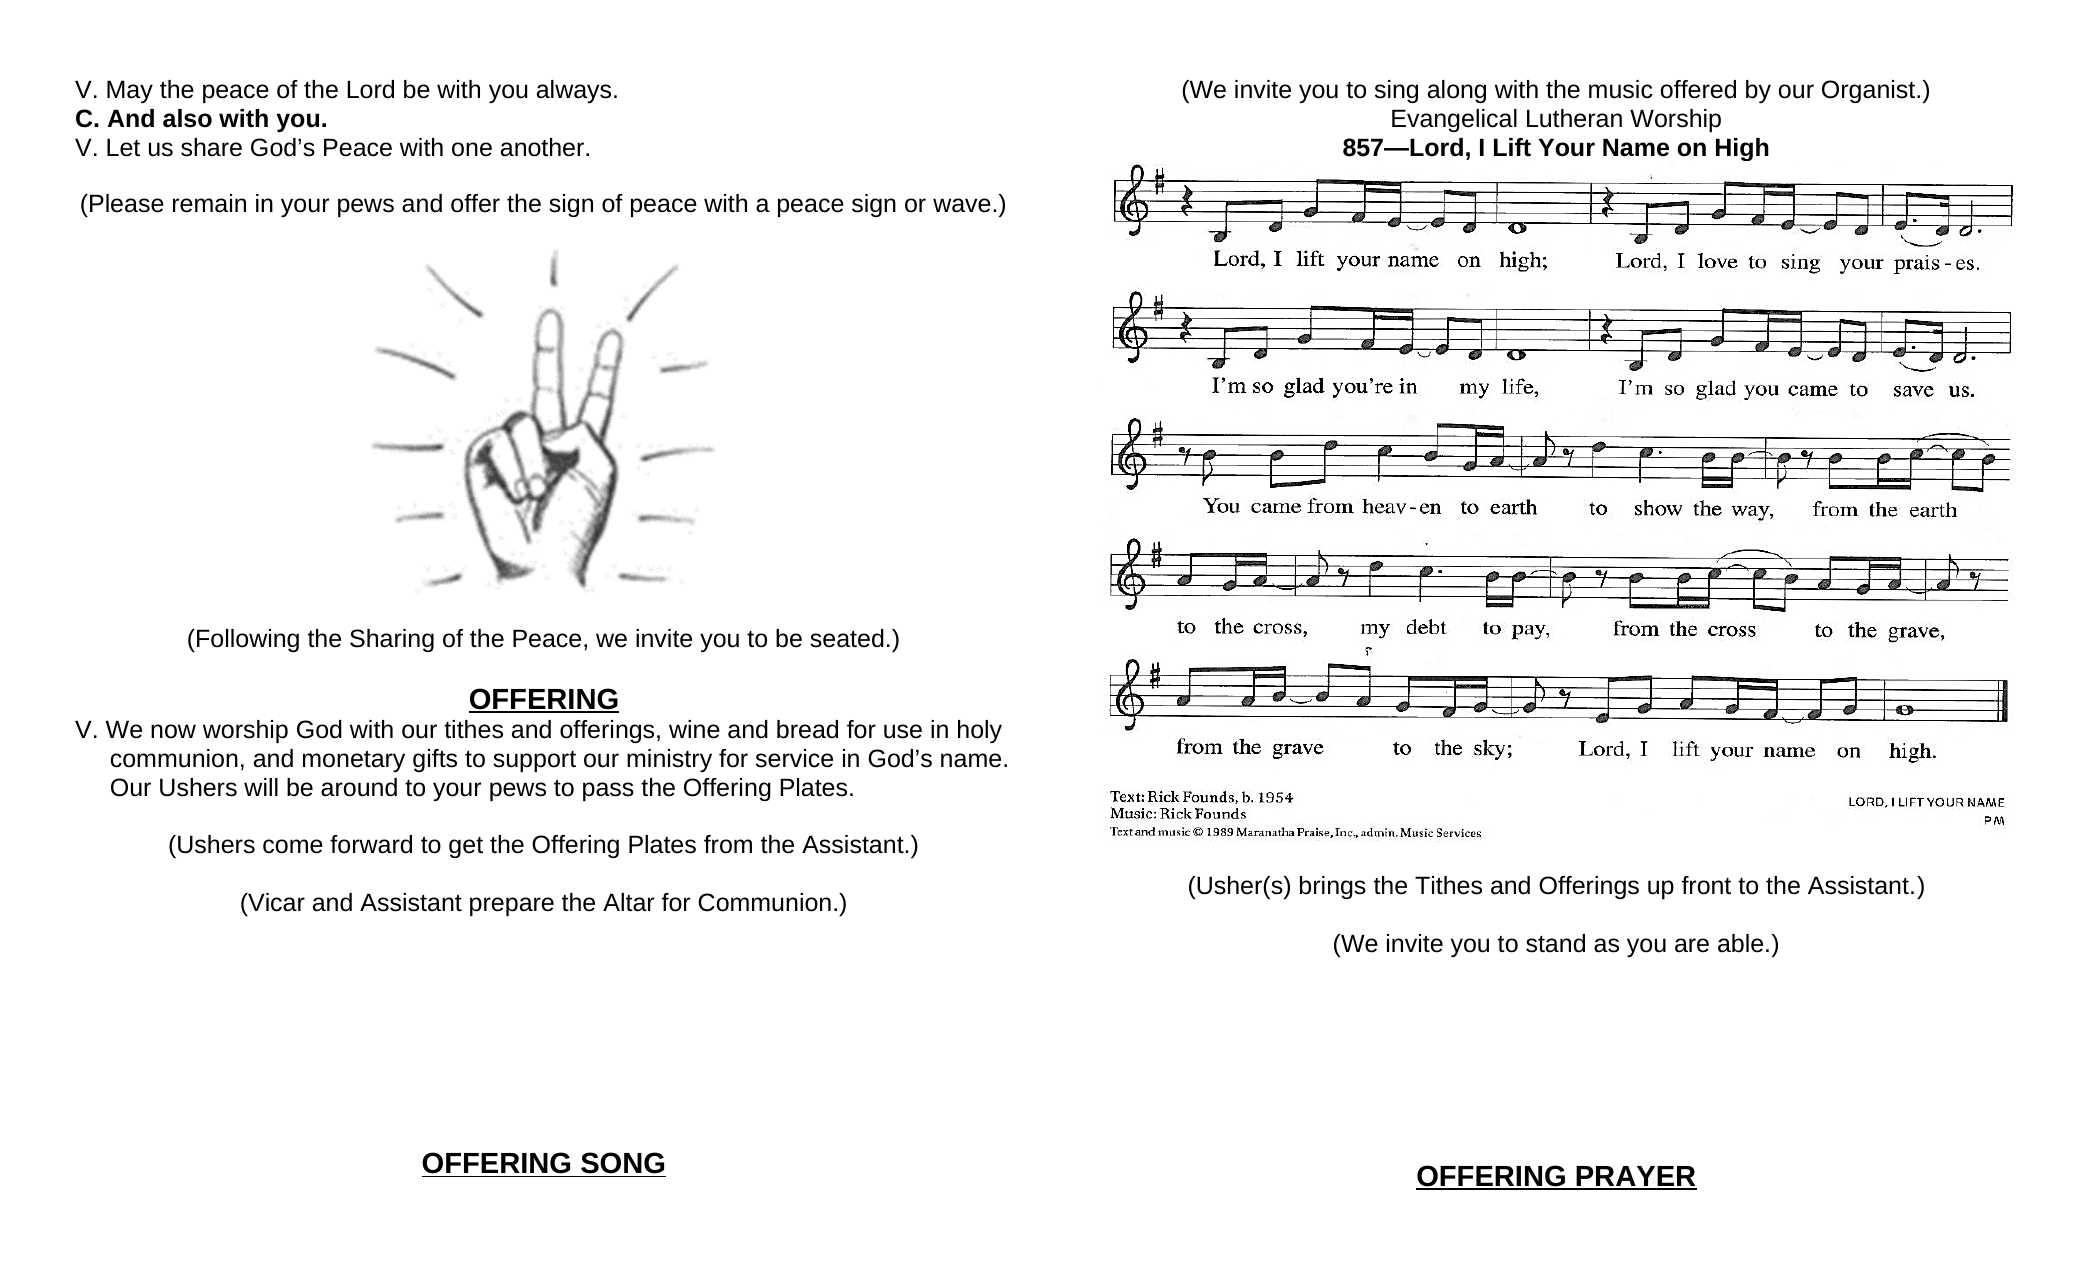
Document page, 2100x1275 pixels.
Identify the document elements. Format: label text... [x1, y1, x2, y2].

text V. May the peace of the Lord be with you always. [75, 75, 1012, 104]
picture [1096, 161, 2017, 843]
text (Please remain in your pews and offer the sign of peace with a peace sign or wave.) [75, 189, 1012, 218]
text C. And also with you. [75, 104, 1012, 132]
text V. We now worship God with our tithes and offerings, wine and bread for use in holy [75, 715, 1012, 744]
text (Usher(s) brings the Tithes and Offerings up front to the Assistant.) [1087, 871, 2025, 900]
text OFFERING PRAYER [1087, 1159, 2025, 1192]
text (Vicar and Assistant prepare the Altar for Communion.) [75, 888, 1012, 917]
text (Following the Sharing of the Peace, we invite you to be seated.) [75, 624, 1012, 653]
text OFFERING [75, 682, 1012, 715]
text 857—Lord, I Lift Your Name on High [1087, 132, 2025, 161]
text (Ushers come forward to get the Offering Plates from the Assistant.) [75, 830, 1012, 859]
text (We invite you to sing along with the music offered by our Organist.) [1087, 75, 2025, 104]
text communion, and monetary gifts to support our ministry for service in God’s name. [75, 744, 1012, 773]
text Evangelical Lutheran Worship [1087, 104, 2025, 132]
text (We invite you to stand as you are able.) [1087, 929, 2025, 958]
text Our Ushers will be around to your pews to pass the Offering Plates. [75, 773, 1012, 802]
text V. Let us share God’s Peace with one another. [75, 132, 1012, 161]
text OFFERING SONG [75, 1147, 1012, 1180]
picture [371, 246, 717, 596]
